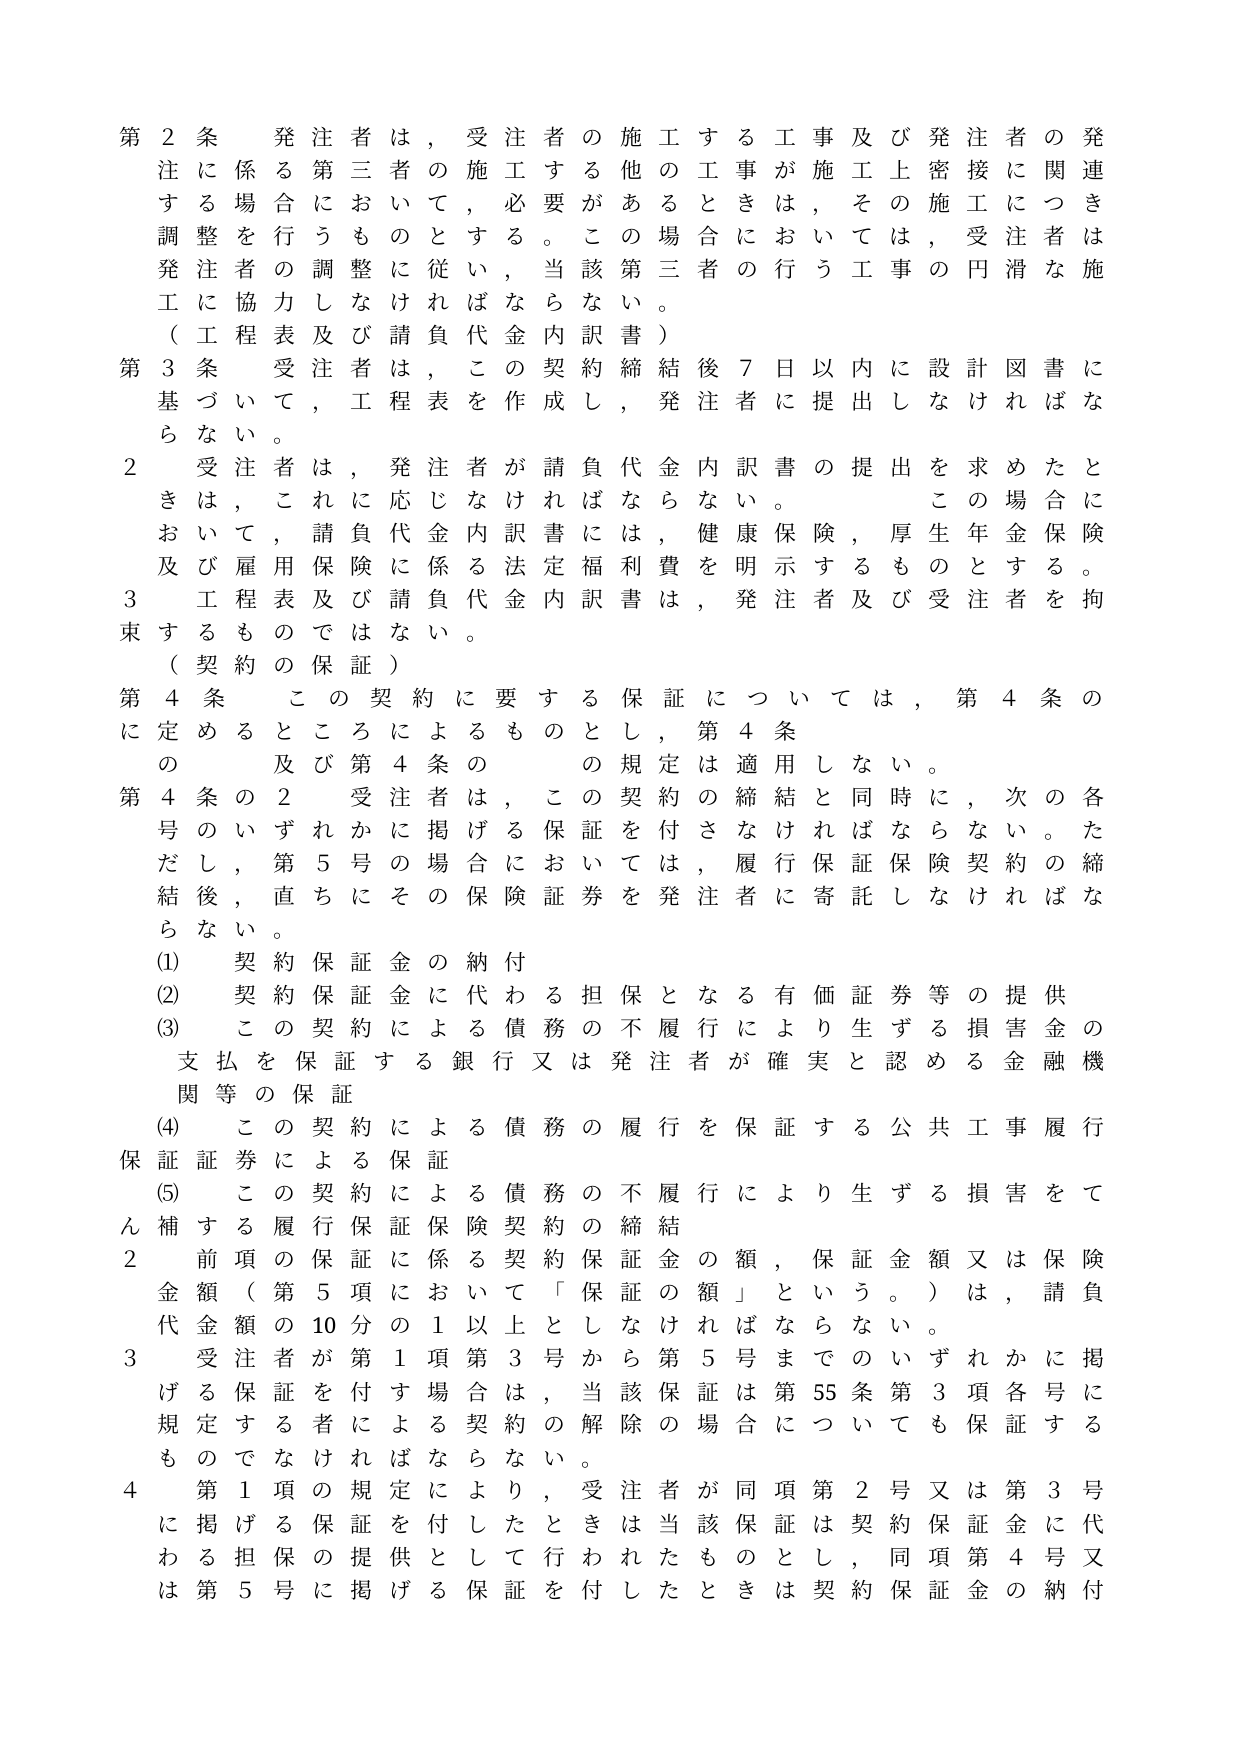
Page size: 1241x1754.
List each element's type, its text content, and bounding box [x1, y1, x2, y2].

text 第２条 発注者は，受注者の施工する工事及び発注者の発注に係る第三者の施工する他の工事が施工上密接に関連する場合において，必要があるときは，その施工につき，調整を行うものとする。この場合においては，受注者は，発注者の調整に従い，当該第三者の行う工事の円滑な施工に協力しなければならない。 [119, 119, 1121, 317]
text ⑴ 契約保証金の納付 [119, 945, 1121, 978]
text ３ 工程表及び請負代金内訳書は，発注者及び受注者を拘束するものではない。 [119, 581, 1121, 647]
text 第４条 この契約に要する保証については，第４条の に定めるところによるものとし，第４条 [119, 681, 1121, 747]
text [119, 1473, 1121, 1605]
text の 及び第４条の の規定は適用しない。 [119, 747, 1121, 779]
text ⑸ この契約による債務の不履行により生ずる損害をてん補する履行保証保険契約の締結 [119, 1176, 1121, 1242]
text ３ 受注者が第１項第３号から第５号までのいずれかに掲げる保証を付す場合は，当該保証は第55条第３項各号に規定する者による契約の解除の場合についても保証するものでなければならない。 [119, 1341, 1121, 1473]
text ２ 受注者は，発注者が請負代金内訳書の提出を求めたときは，これに応じなければならない。 この場合において，請負代金内訳書には，健康保険，厚生年金保険及び雇用保険に係る法定福利費を明示するものとする。 [119, 449, 1121, 581]
text ２ 前項の保証に係る契約保証金の額，保証金額又は保険金額（第５項において「保証の額」という。）は，請負代金額の10分の１以上としなければならない。 [119, 1242, 1121, 1341]
text ⑶ この契約による債務の不履行により生ずる損害金の支払を保証する銀行又は発注者が確実と認める金融機関等の保証 [119, 1011, 1121, 1110]
text （契約の保証） [119, 647, 1121, 681]
text 第４条の２ 受注者は，この契約の締結と同時に，次の各号のいずれかに掲げる保証を付さなければならない。ただし，第５号の場合においては，履行保証保険契約の締結後，直ちにその保険証券を発注者に寄託しなければならない。 [119, 779, 1121, 945]
text ⑵ 契約保証金に代わる担保となる有価証券等の提供 [119, 978, 1121, 1011]
text 第３条 受注者は，この契約締結後７日以内に設計図書に基づいて，工程表を作成し，発注者に提出しなければならない。 [119, 350, 1121, 449]
text （工程表及び請負代金内訳書） [119, 317, 1121, 350]
text ⑷ この契約による債務の履行を保証する公共工事履行保証証券による保証 [119, 1110, 1121, 1176]
